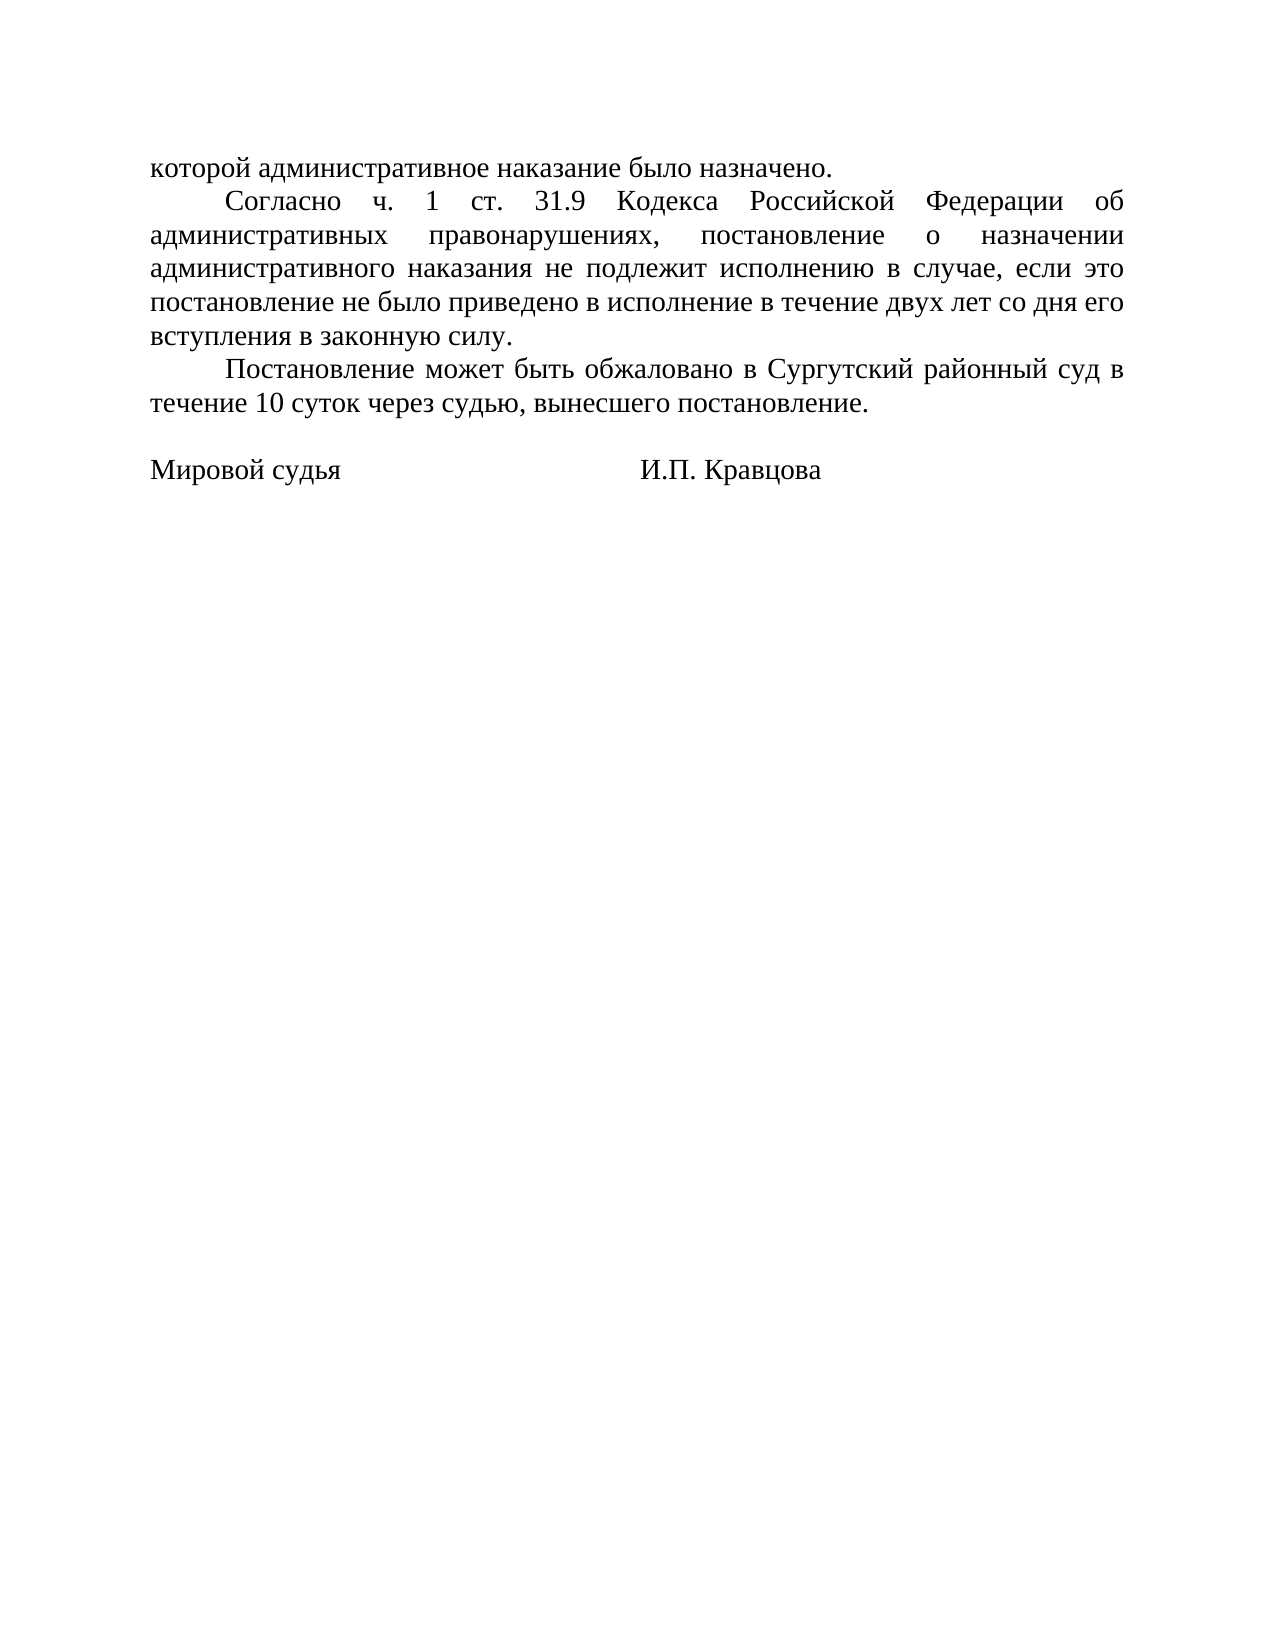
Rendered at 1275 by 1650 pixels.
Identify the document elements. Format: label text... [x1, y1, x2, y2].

text Постановление может быть обжаловано в Сургутский районный суд в течение 10 суток через судью, вынесшего постановление. [150, 351, 1125, 418]
text Мировой судья И.П. Кравцова [150, 452, 1125, 485]
text Согласно ч. 1 ст. 31.9 Кодекса Российской Федерации об административных правонарушениях, постановление о назначении административного наказания не подлежит исполнению в случае, если это постановление не было приведено в исполнение в течение двух лет со дня его вступления в законную силу. [150, 183, 1125, 351]
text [150, 150, 1125, 183]
